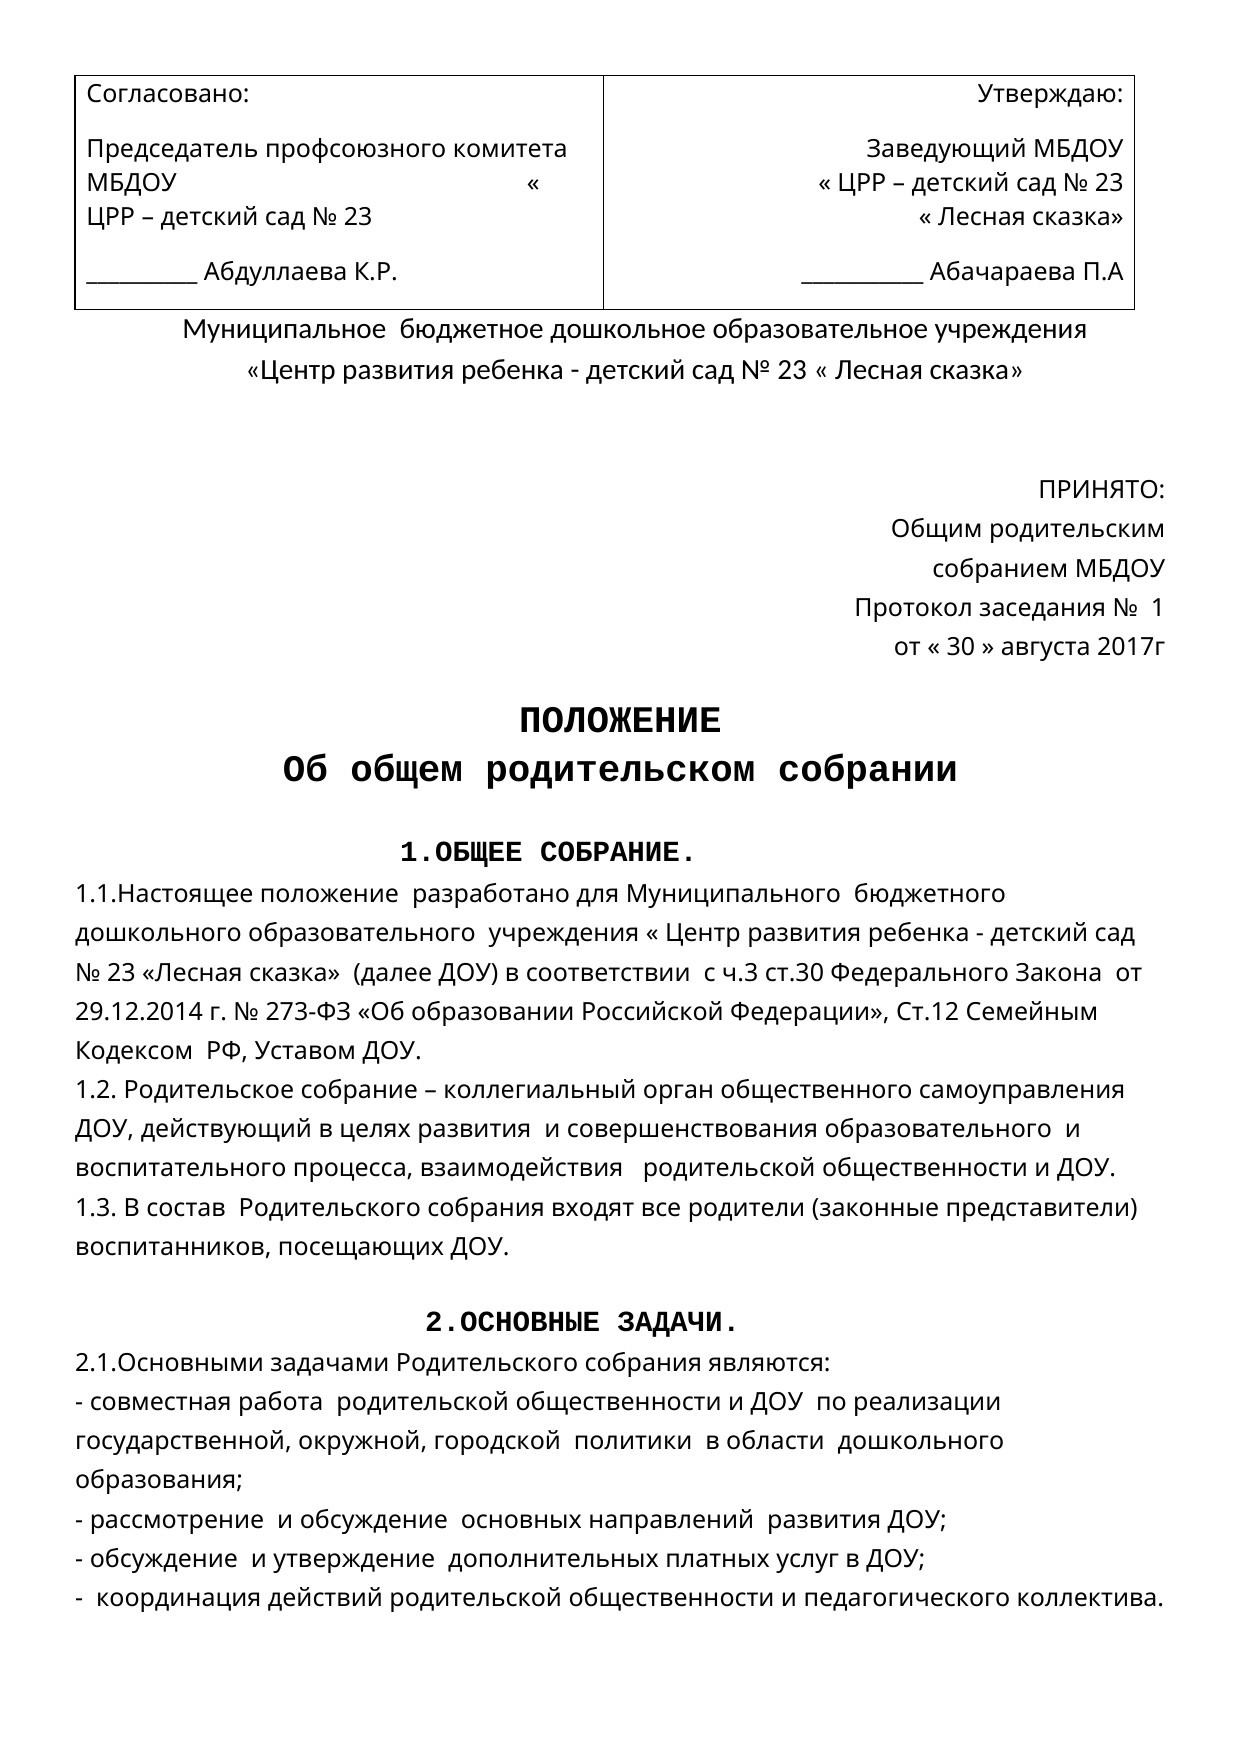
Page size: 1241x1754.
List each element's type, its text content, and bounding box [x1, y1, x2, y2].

text - совместная работа родительской общественности и ДОУ по реализации государственной, окружной, городской политики в области дошкольного образования; [75, 1384, 1165, 1496]
table_header Согласовано: Председатель профсоюзного комитета МБДОУ « ЦРР – детский сад № 23 __________ Абдуллаева К.Р. [76, 76, 603, 309]
text ПРИНЯТО: [75, 472, 1165, 506]
text - координация действий родительской общественности и педагогического коллектива. [75, 1579, 1165, 1614]
text 1.2. Родительское собрание – коллегиальный орган общественного самоуправления ДОУ, действующий в целях развития и совершенствования образовательного и воспитательного процесса, взаимодействия родительской общественности и ДОУ. [75, 1072, 1165, 1184]
text Протокол заседания № 1 [75, 589, 1165, 623]
text Общим родительским [75, 511, 1165, 545]
text 1.1.Настоящее положение разработано для Муниципального бюджетного дошкольного образовательного учреждения « Центр развития ребенка - детский сад № 23 «Лесная сказка» (далее ДОУ) в соответствии с ч.3 ст.30 Федерального Закона от 29.12.2014 г. № 273-ФЗ «Об образовании Российской Федерации», Ст.12 Семейным Кодексом РФ, Уставом ДОУ. [75, 876, 1165, 1067]
text 1.ОБЩЕЕ СОБРАНИЕ. [75, 837, 1165, 871]
text от « 30 » августа 2017г [75, 629, 1165, 663]
text - обсуждение и утверждение дополнительных платных услуг в ДОУ; [75, 1540, 1165, 1574]
text Об общем родительском собрании [75, 750, 1165, 793]
text 2.1.Основными задачами Родительского собрания являются: [75, 1344, 1165, 1379]
text Муниципальное бюджетное дошкольное образовательное учреждения «Центр развития ребенка - детский сад № 23 « Лесная сказка» [104, 310, 1165, 386]
text 2.ОСНОВНЫЕ ЗАДАЧИ. [75, 1307, 1165, 1340]
table_header Утверждаю: Заведующий МБДОУ « ЦРР – детский сад № 23 « Лесная сказка» ___________ Абачараева П.А [604, 76, 1134, 309]
text ПОЛОЖЕНИЕ [75, 701, 1165, 744]
text - рассмотрение и обсуждение основных направлений развития ДОУ; [75, 1501, 1165, 1535]
text собранием МБДОУ [75, 550, 1165, 584]
text 1.3. В состав Родительского собрания входят все родители (законные представители) воспитанников, посещающих ДОУ. [75, 1189, 1165, 1262]
